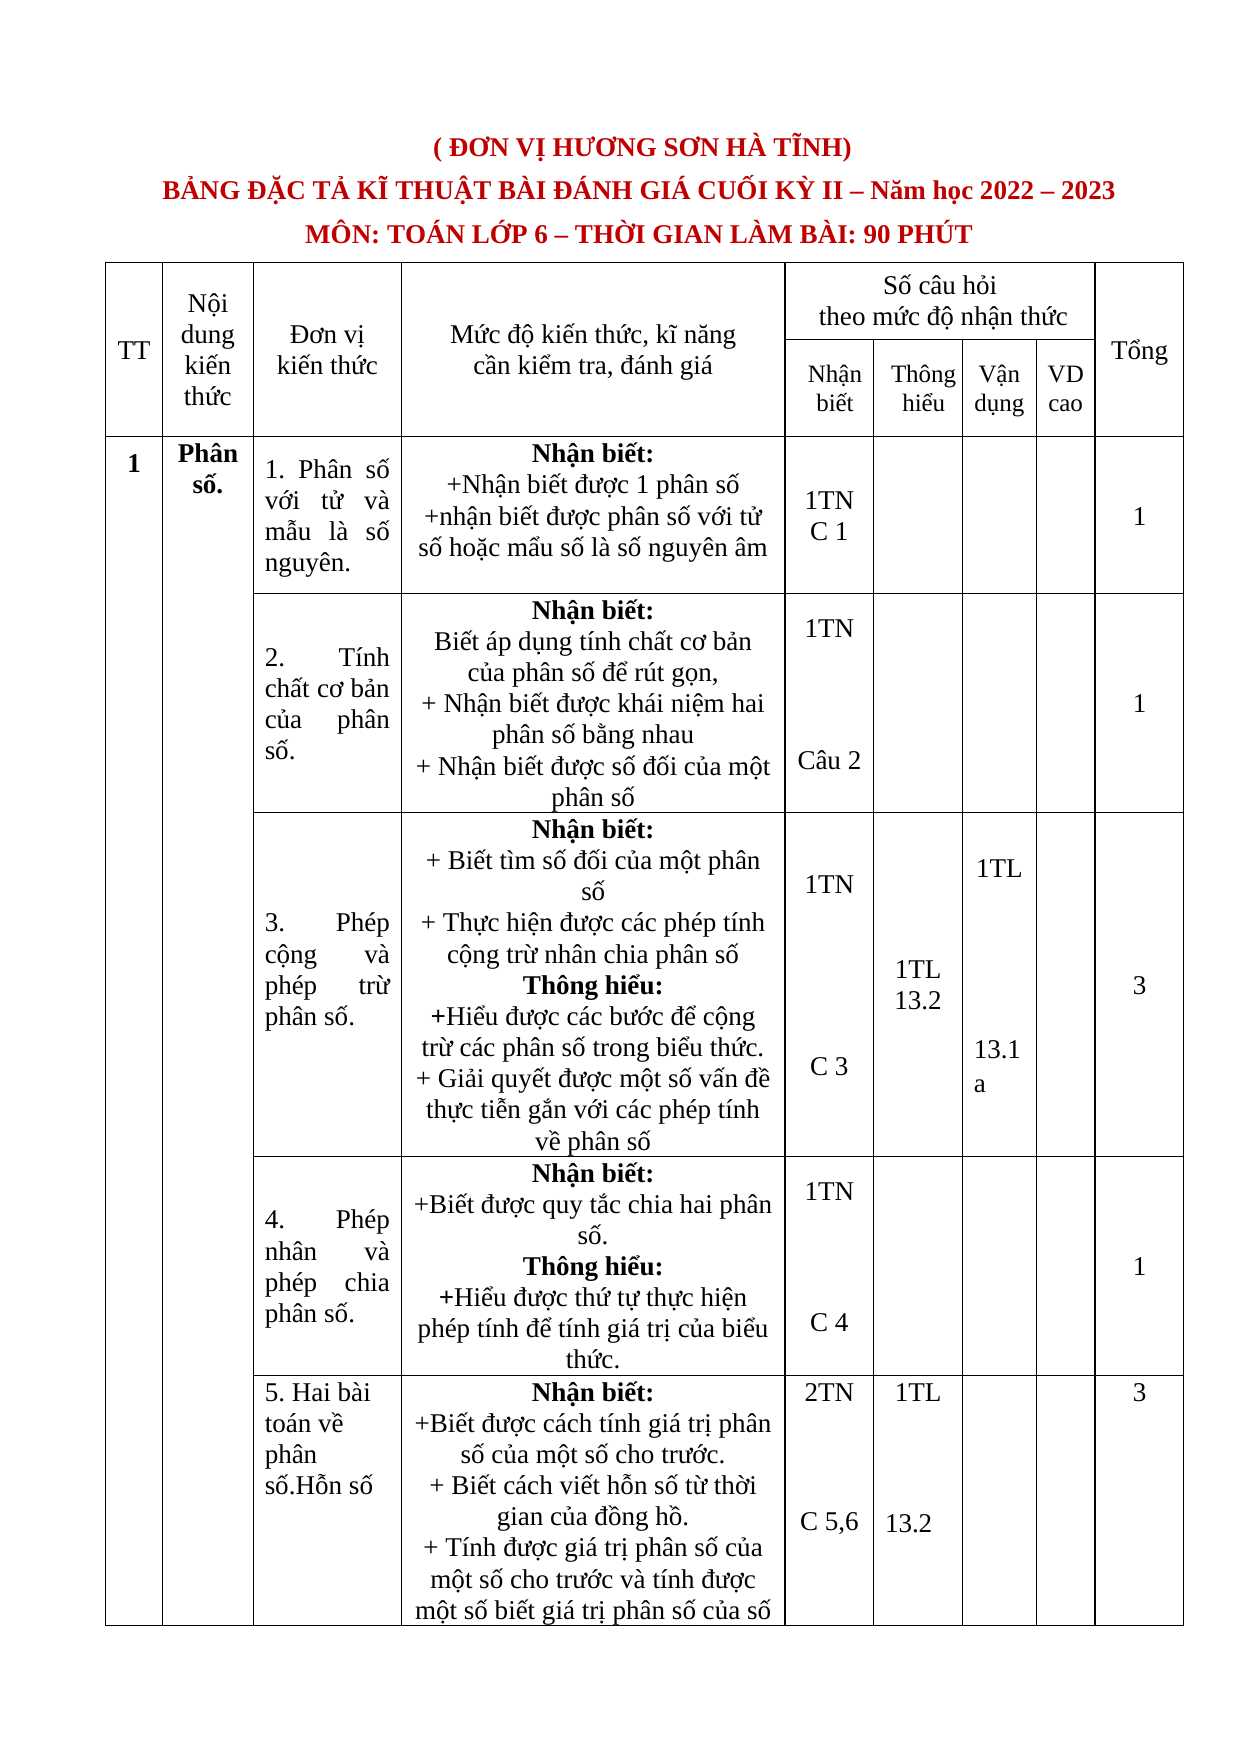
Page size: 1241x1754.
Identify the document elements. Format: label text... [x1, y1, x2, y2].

table_cell [963, 1376, 1036, 1625]
table_cell Nhận biết: Biết áp dụng tính chất cơ bản của phân số để rút gọn, + Nhận biết được khái niệm hai phân số bằng nhau + Nhận biết được số đối của một phân số [402, 594, 784, 812]
table_cell 1TN C 3 [786, 813, 873, 1156]
table_cell [963, 1157, 1036, 1375]
table_cell 2. Tính chất cơ bản của phân số. [254, 594, 401, 812]
table_cell 4. Phép nhân và phép chia phân số. [254, 1157, 401, 1375]
table_cell [874, 1157, 962, 1375]
table_cell 1TN C 1 [786, 437, 873, 593]
table_cell [1037, 1157, 1094, 1375]
table_cell [963, 437, 1036, 593]
table_header Số câu hỏi theo mức độ nhận thức [786, 263, 1094, 338]
table_cell 1TN C 4 [786, 1157, 873, 1375]
table_cell 2TN C 5,6 [786, 1376, 873, 1625]
table_header Tổng [1096, 263, 1183, 436]
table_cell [402, 1376, 784, 1625]
table_header Nội dung kiến thức [163, 263, 253, 436]
table_cell [874, 437, 962, 593]
table_cell Vận dụng [963, 340, 1036, 436]
table_cell Thông hiểu [874, 340, 962, 436]
text MÔN: TOÁN LỚP 6 – THỜI GIAN LÀM BÀI: 90 PHÚT [150, 218, 1128, 249]
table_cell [254, 1376, 401, 1625]
table_header Mức độ kiến thức, kĩ năng cần kiểm tra, đánh giá [402, 263, 784, 436]
table_cell 3. Phép cộng và phép trừ phân số. [254, 813, 401, 1156]
table_cell 1 [1096, 1157, 1183, 1375]
table_cell 1TL 13.2 [874, 813, 962, 1156]
table_cell [1037, 594, 1094, 812]
table_cell 1 [106, 437, 162, 1625]
table_cell Nhận biết [786, 340, 873, 436]
table_cell 1TN Câu 2 [786, 594, 873, 812]
table_cell 1. Phân số với tử và mẫu là số nguyên. [254, 437, 401, 593]
table_cell Nhận biết: +Nhận biết được 1 phân số +nhận biết được phân số với tử số hoặc mẩu số là số nguyên âm [402, 437, 784, 593]
table_cell [1037, 437, 1094, 593]
table_cell 1TL 13.1a [963, 813, 1036, 1156]
table_cell Phân số. [163, 437, 253, 1625]
table_header Đơn vị kiến thức [254, 263, 401, 436]
table_cell 1 [1096, 594, 1183, 812]
table_header TT [106, 263, 162, 436]
table_cell [963, 594, 1036, 812]
table_cell 1 [1096, 437, 1183, 593]
table_cell Nhận biết: + Biết tìm số đối của một phân số + Thực hiện được các phép tính cộng trừ nhân chia phân số Thông hiểu: +Hiểu được các bước để cộng trừ các phân số trong biểu thức. + Giải quyết được một số vấn đề thực tiễn gắn với các phép tính về phân số [402, 813, 784, 1156]
table_cell Nhận biết: +Biết được quy tắc chia hai phân số. Thông hiểu: +Hiểu được thứ tự thực hiện phép tính để tính giá trị của biểu thức. [402, 1157, 784, 1375]
table_cell VD cao [1037, 340, 1094, 436]
table_cell [1037, 1376, 1094, 1625]
table_cell 3 [1096, 813, 1183, 1156]
table_cell [1037, 813, 1094, 1156]
text ( ĐƠN VỊ HƯƠNG SƠN HÀ TĨNH) [150, 131, 1128, 162]
text BẢNG ĐẶC TẢ KĨ THUẬT BÀI ĐÁNH GIÁ CUỐI KỲ II – Năm học 2022 – 2023 [150, 174, 1128, 205]
table_cell 3 [1096, 1376, 1183, 1625]
table_cell 1TL 13.2 [874, 1376, 962, 1625]
table_cell [874, 594, 962, 812]
